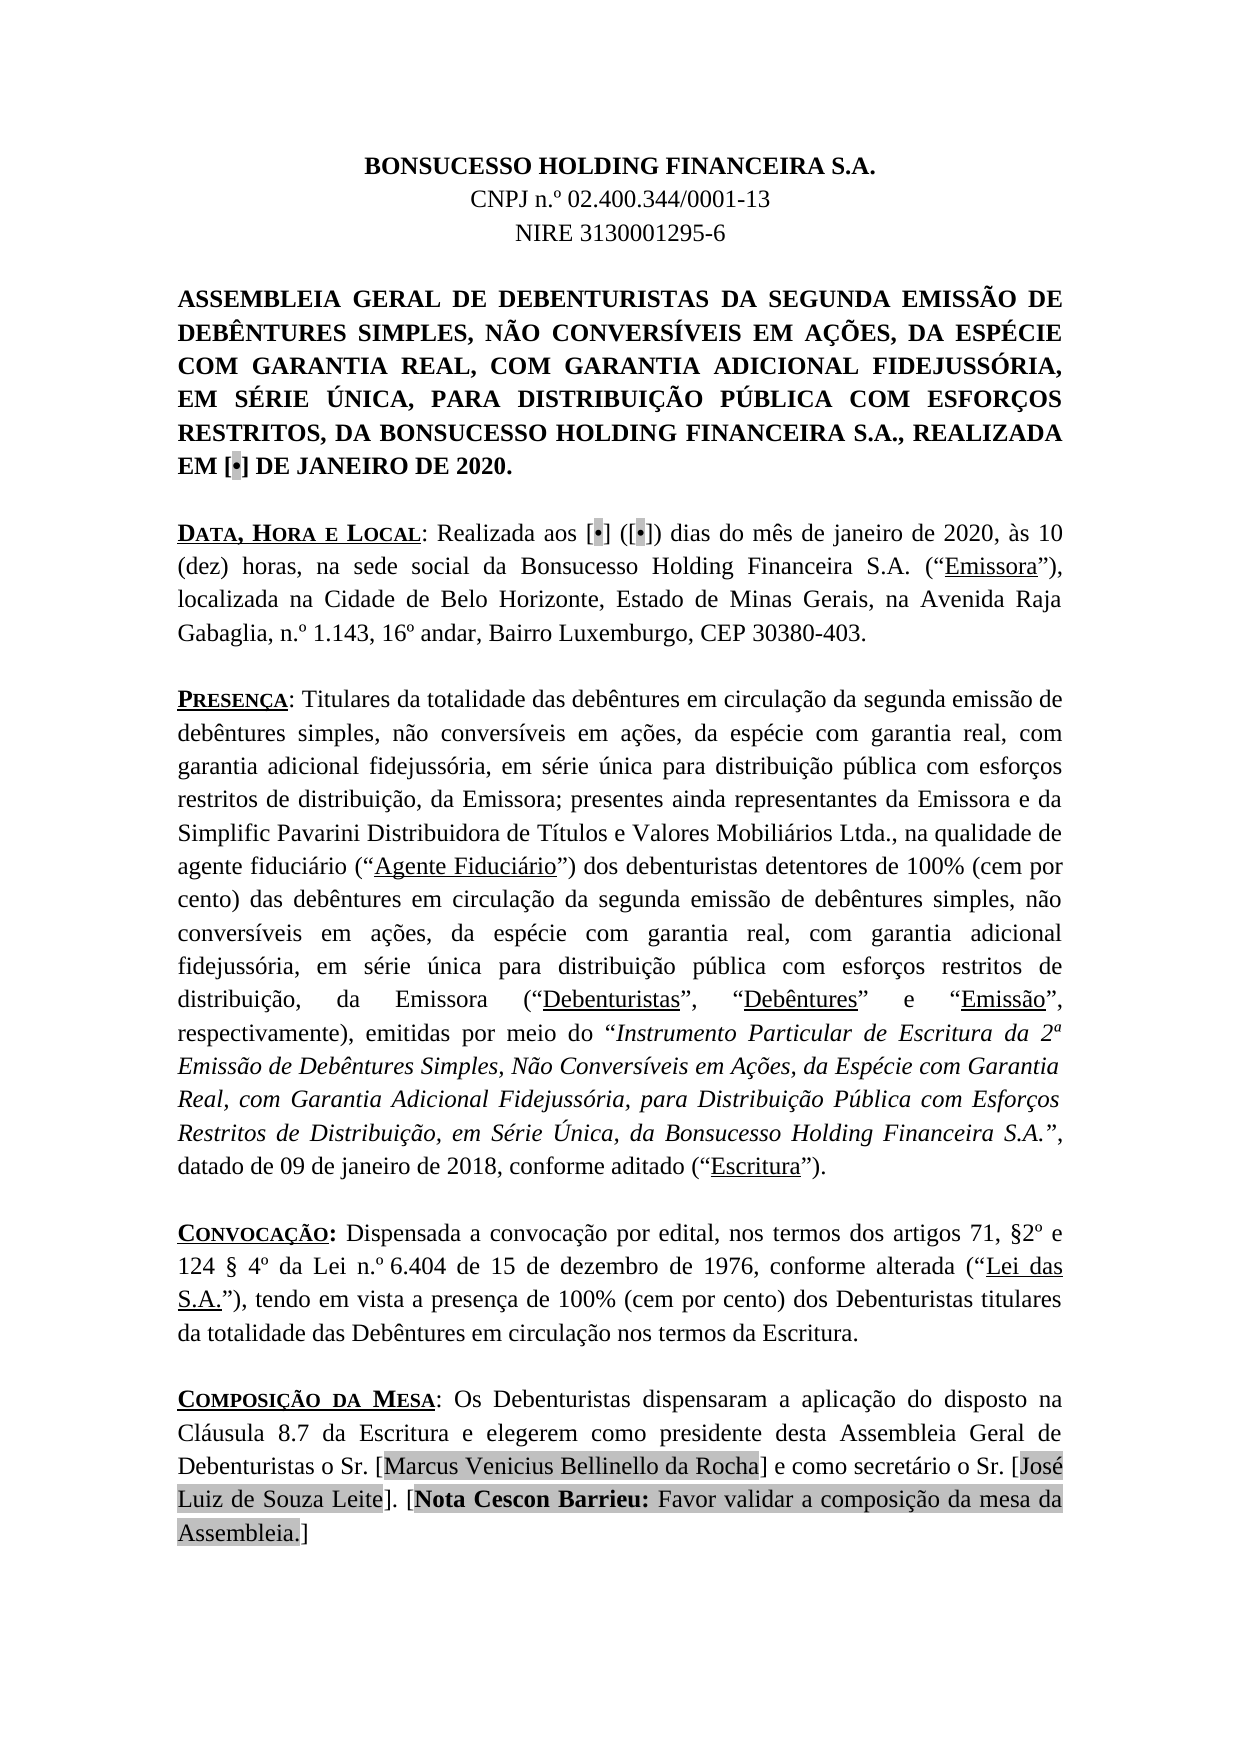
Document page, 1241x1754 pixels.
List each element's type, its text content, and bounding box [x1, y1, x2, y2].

text Data, Hora e Local: Realizada aos [•] ([•]) dias do mês de janeiro de 2020, às 10 (dez) horas, na sede social da Bonsucesso Holding Financeira S.A. (“Emissora”), localizada na Cidade de Belo Horizonte, Estado de Minas Gerais, na Avenida Raja Gabaglia, n.º 1.143, 16º andar, Bairro Luxemburgo, CEP 30380-403. [177, 514, 1063, 648]
text Convocação: Dispensada a convocação por edital, nos termos dos artigos 71, §2º e 124 § 4º da Lei n.º 6.404 de 15 de dezembro de 1976, conforme alterada (“Lei das S.A.”), tendo em vista a presença de 100% (cem por cento) dos Debenturistas titulares da totalidade das Debêntures em circulação nos termos da Escritura. [177, 1214, 1063, 1348]
text CNPJ n.º 02.400.344/0001-13 [177, 181, 1063, 214]
text NIRE 3130001295-6 [177, 214, 1063, 248]
text Presença: Titulares da totalidade das debêntures em circulação da segunda emissão de debêntures simples, não conversíveis em ações, da espécie com garantia real, com garantia adicional fidejussória, em série única para distribuição pública com esforços restritos de distribuição, da Emissora; presentes ainda representantes da Emissora e da Simplific Pavarini Distribuidora de Títulos e Valores Mobiliários Ltda., na qualidade de agente fiduciário (“Agente Fiduciário”) dos debenturistas detentores de 100% (cem por cento) das debêntures em circulação da segunda emissão de debêntures simples, não conversíveis em ações, da espécie com garantia real, com garantia adicional fidejussória, em série única para distribuição pública com esforços restritos de distribuição, da Emissora (“Debenturistas”, “Debêntures” e “Emissão”, respectivamente), emitidas por meio do “Instrumento Particular de Escritura da 2ª Emissão de Debêntures Simples, Não Conversíveis em Ações, da Espécie com Garantia Real, com Garantia Adicional Fidejussória, para Distribuição Pública com Esforços Restritos de Distribuição, em Série Única, da Bonsucesso Holding Financeira S.A.”, datado de 09 de janeiro de 2018, conforme aditado (“Escritura”). [177, 681, 1063, 1181]
text Composição da Mesa: Os Debenturistas dispensaram a aplicação do disposto na Cláusula 8.7 da Escritura e elegerem como presidente desta Assembleia Geral de Debenturistas o Sr. [Marcus Venicius Bellinello da Rocha] e como secretário o Sr. [José Luiz de Souza Leite]. [Nota Cescon Barrieu: Favor validar a composição da mesa da Assembleia.] [177, 1381, 1063, 1548]
text ASSEMBLEIA GERAL DE DEBENTURISTAS DA SEGUNDA EMISSÃO DE DEBÊNTURES SIMPLES, NÃO CONVERSÍVEIS EM AÇÕES, DA ESPÉCIE COM GARANTIA REAL, COM GARANTIA ADICIONAL FIDEJUSSÓRIA, EM SÉRIE ÚNICA, PARA DISTRIBUIÇÃO PÚBLICA COM ESFORÇOS RESTRITOS, DA BONSUCESSO HOLDING FINANCEIRA S.A., REALIZADA EM [•] DE JANEIRO DE 2020. [177, 281, 1063, 481]
text BONSUCESSO HOLDING FINANCEIRA S.A. [177, 148, 1063, 181]
